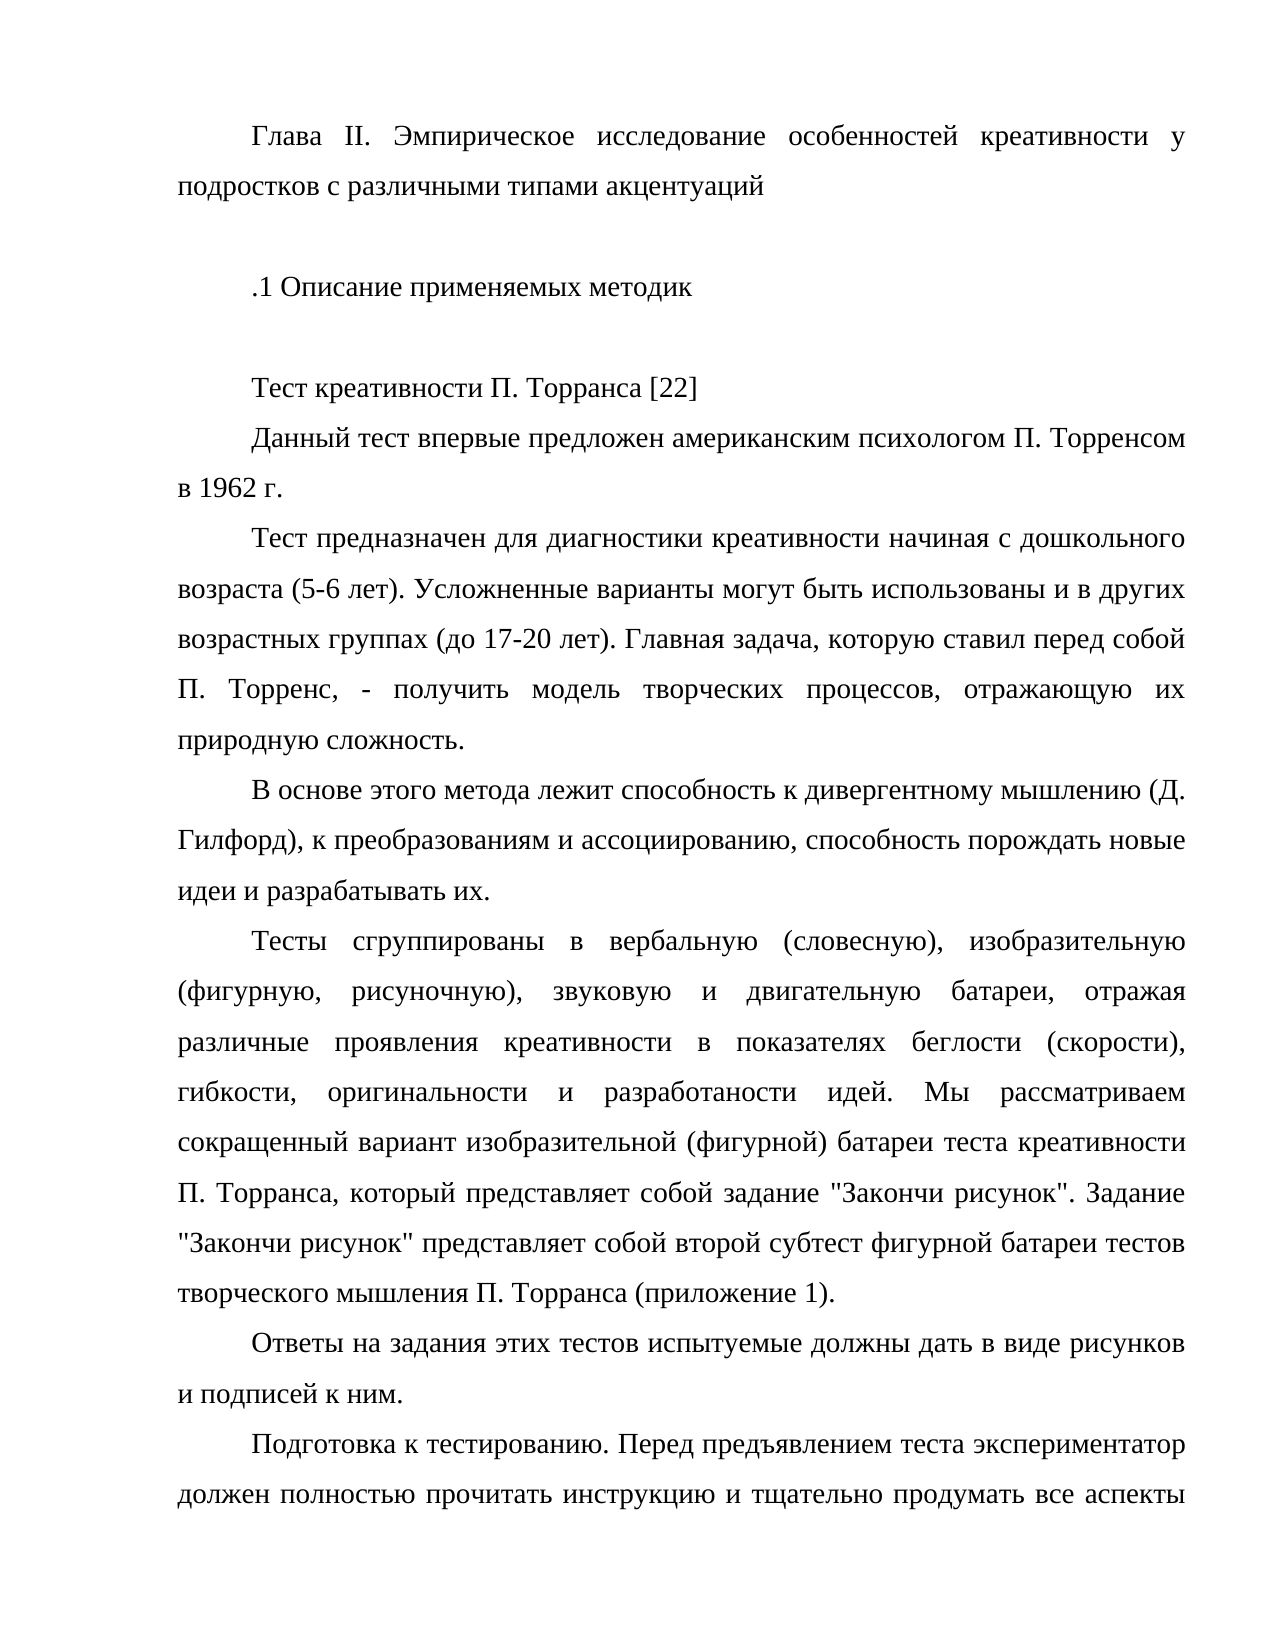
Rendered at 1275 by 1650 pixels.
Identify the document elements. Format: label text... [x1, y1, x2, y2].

text Тест креативности П. Торранса [22] [177, 370, 1186, 403]
text Тесты сгруппированы в вербальную (словесную), изобразительную (фигурную, рисуночную), звуковую и двигательную батареи, отражая различные проявления креативности в показателях беглости (скорости), гибкости, оригинальности и разработаности идей. Мы рассматриваем сокращенный вариант изобразительной (фигурной) батареи теста креативности П. Торранса, который представляет собой задание "Закончи рисунок". Задание "Закончи рисунок" представляет собой второй субтест фигурной батареи тестов творческого мышления П. Торранса (приложение 1). [177, 923, 1186, 1309]
text Данный тест впервые предложен американским психологом П. Торренсом в 1962 г. [177, 420, 1186, 504]
text .1 Описание применяемых методик [177, 269, 1186, 303]
text Глава II. Эмпирическое исследование особенностей креативности у подростков с различными типами акцентуаций [177, 118, 1186, 202]
text В основе этого метода лежит способность к дивергентному мышлению (Д. Гилфорд), к преобразованиям и ассоциированию, способность порождать новые идеи и разрабатывать их. [177, 772, 1186, 906]
text Тест предназначен для диагностики креативности начиная с дошкольного возраста (5-6 лет). Усложненные варианты могут быть использованы и в других возрастных группах (до 17-20 лет). Главная задача, которую ставил перед собой П. Торренс, - получить модель творческих процессов, отражающую их природную сложность. [177, 521, 1186, 755]
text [177, 1426, 1186, 1510]
text Ответы на задания этих тестов испытуемые должны дать в виде рисунков и подписей к ним. [177, 1326, 1186, 1409]
